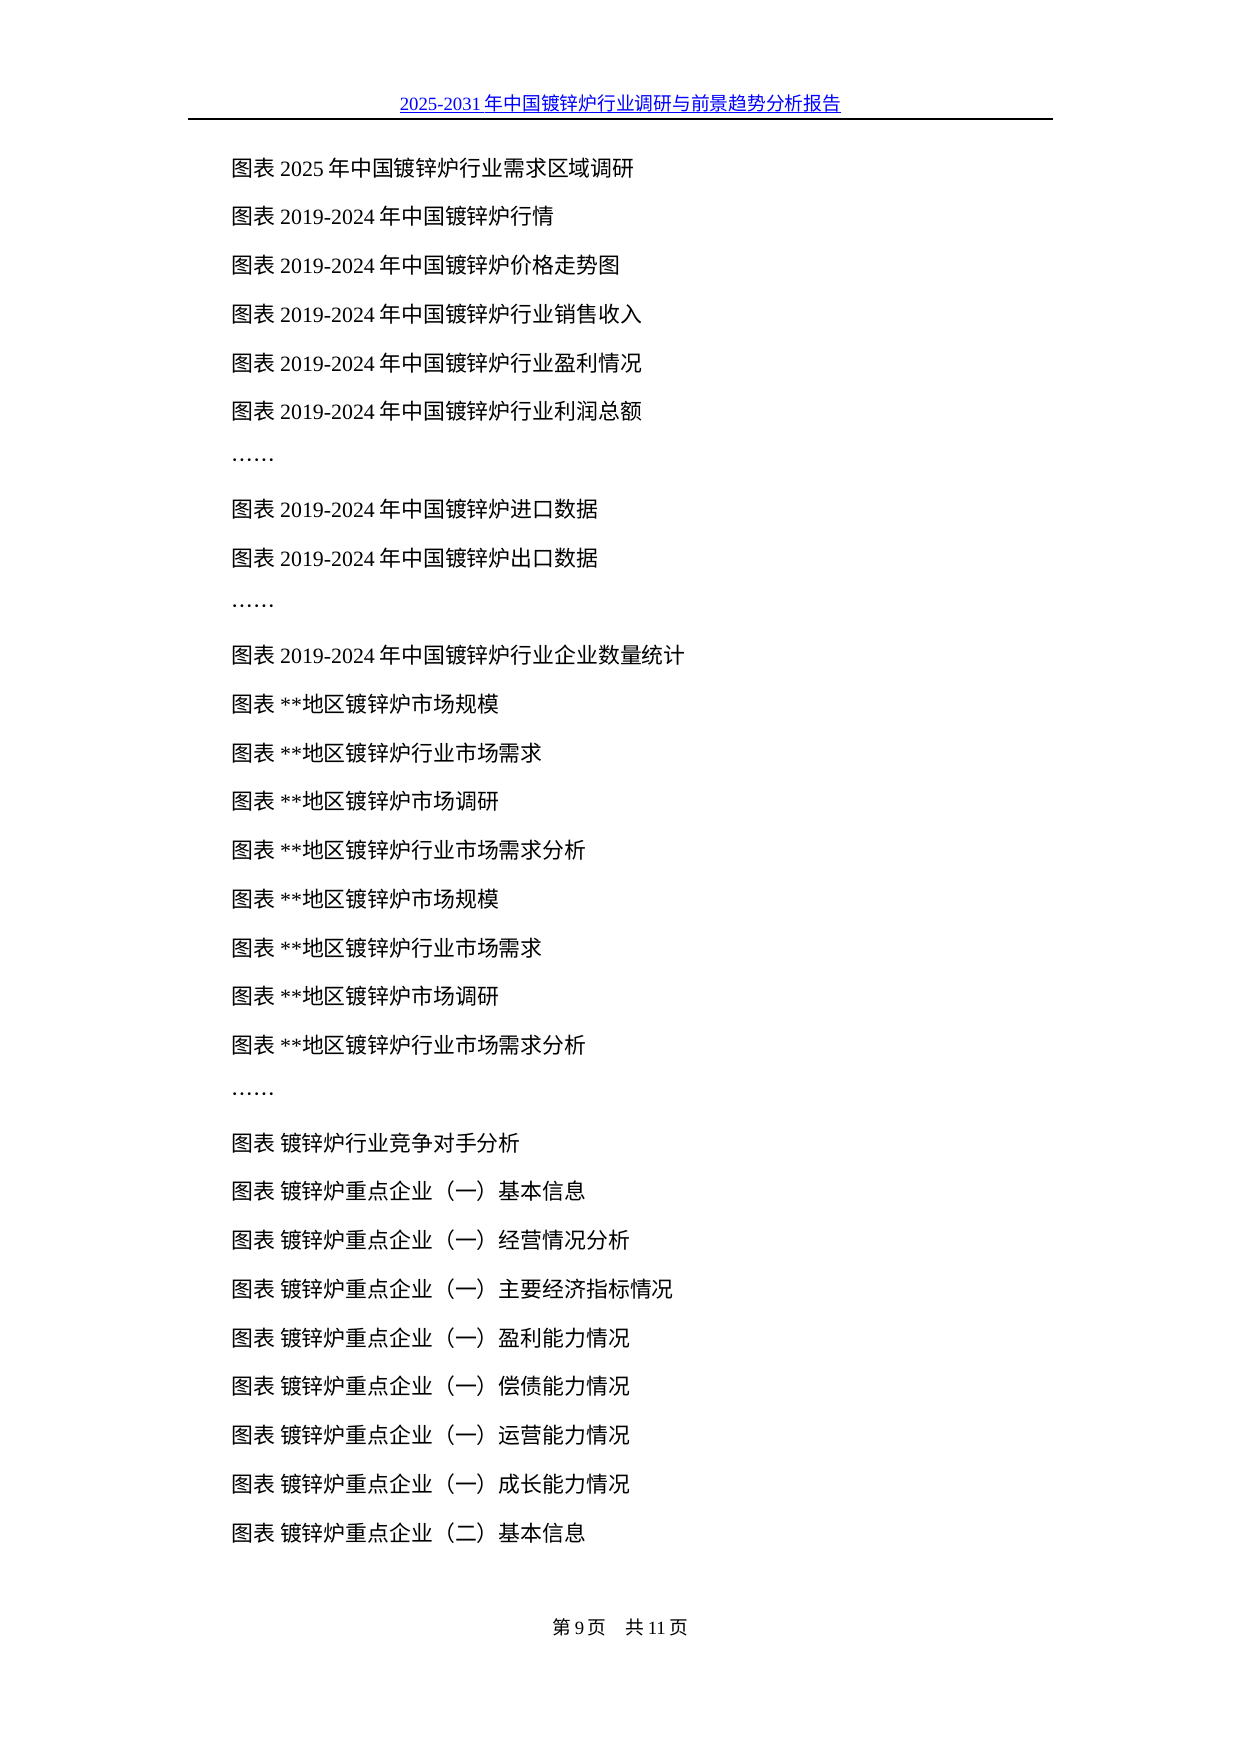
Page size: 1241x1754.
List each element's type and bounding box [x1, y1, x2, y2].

text [187, 150, 1053, 1548]
